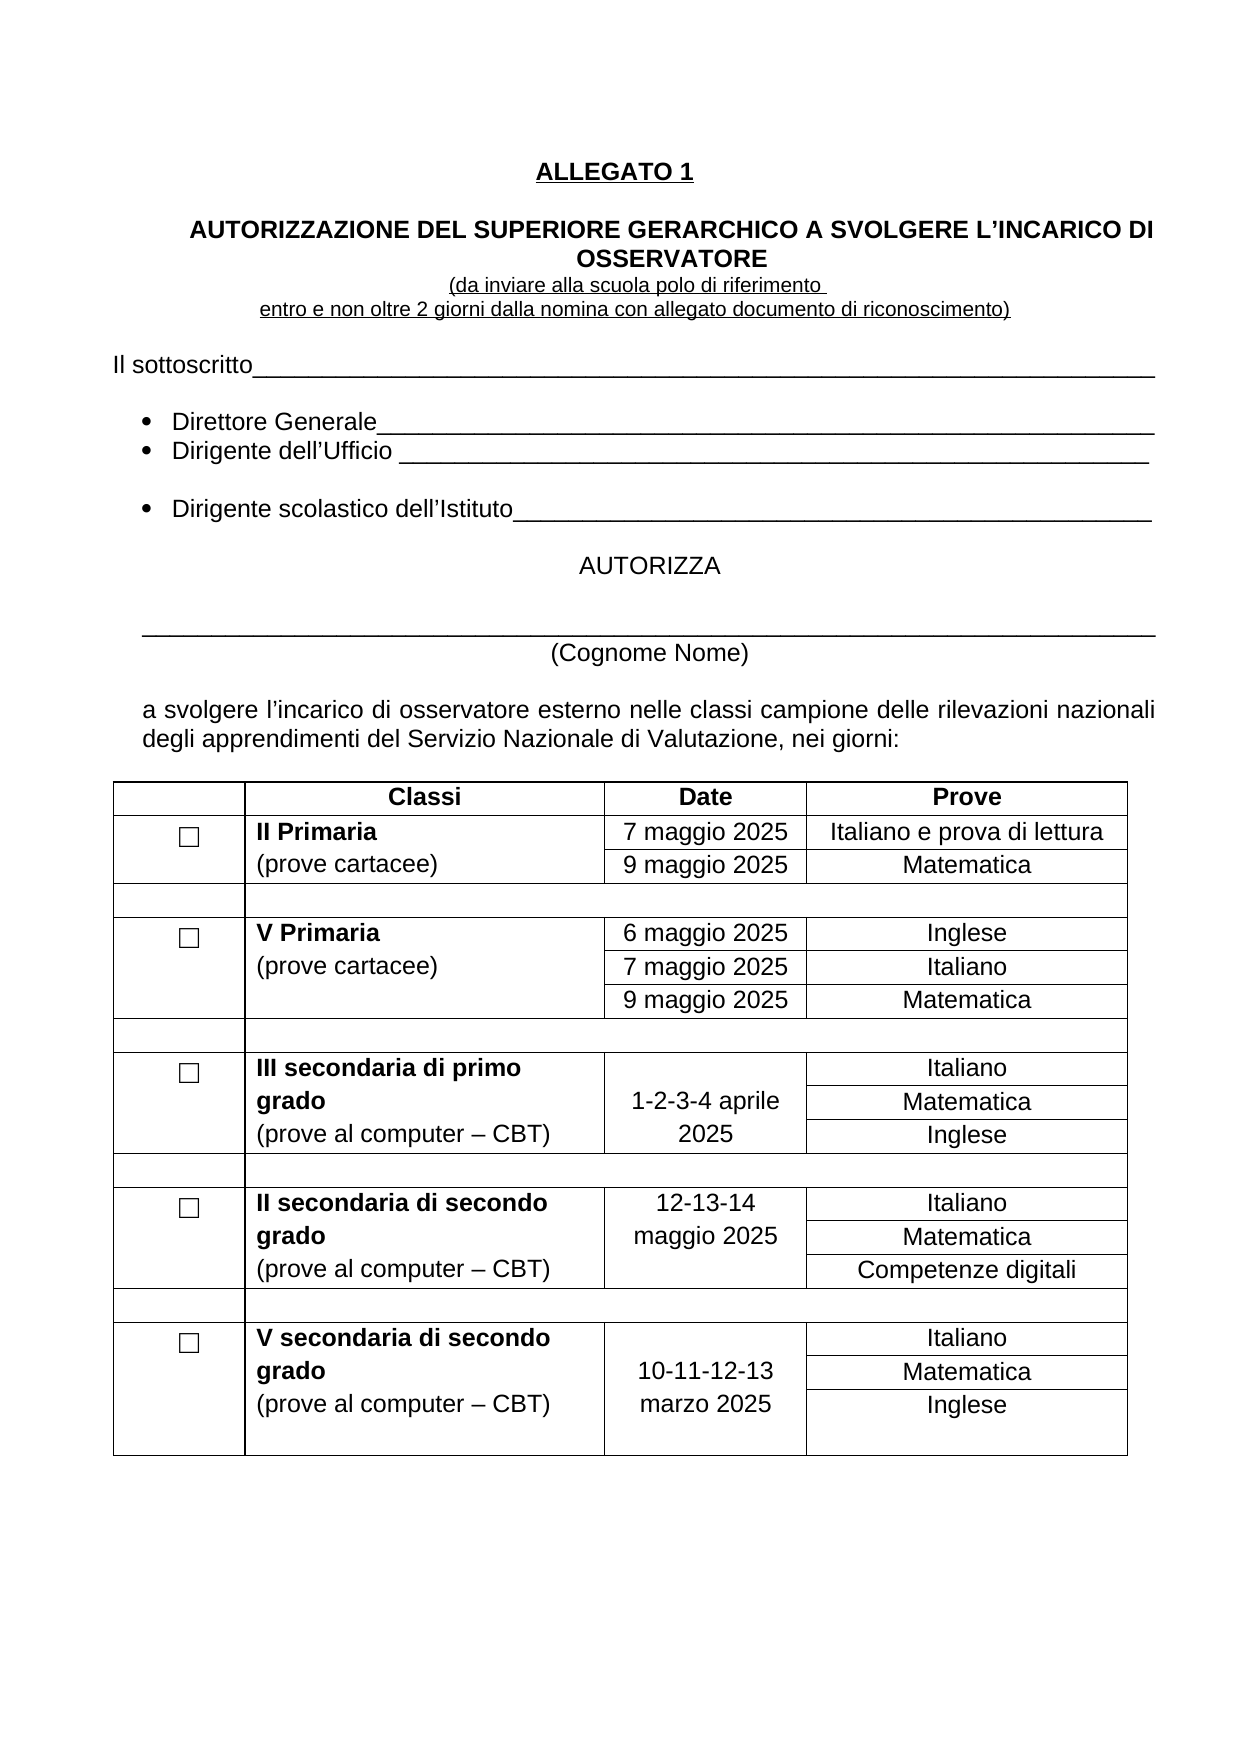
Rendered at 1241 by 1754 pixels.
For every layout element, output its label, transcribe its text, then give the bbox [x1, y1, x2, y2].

text (da inviare alla scuola polo di riferimento [142, 272, 1128, 296]
table_cell II secondaria di secondo grado (prove al computer – CBT) [246, 1188, 604, 1288]
table_cell Italiano [807, 951, 1127, 984]
table_cell Italiano [807, 1188, 1127, 1220]
table_cell 12-13-14 maggio 2025 [605, 1188, 806, 1288]
table_cell 7 maggio 2025 [605, 951, 806, 984]
table_cell [246, 1154, 1127, 1187]
table_cell [114, 918, 244, 1018]
table_cell 10-11-12-13 marzo 2025 [605, 1323, 806, 1455]
table_header Date [605, 783, 806, 815]
table_cell [246, 884, 1127, 917]
list Dirigente dell’Ufficio ______________________________________________________ [112, 436, 1128, 465]
table_cell [246, 1289, 1127, 1322]
list Dirigente scolastico dell’Istituto______________________________________________ [112, 494, 1128, 523]
table_cell Matematica [807, 1356, 1127, 1389]
table_cell [114, 1188, 244, 1288]
table_cell Matematica [807, 1221, 1127, 1254]
table_cell Italiano [807, 1323, 1127, 1355]
table_cell Inglese [807, 918, 1127, 950]
table_cell [114, 1053, 244, 1153]
table_cell V Primaria (prove cartacee) [246, 918, 604, 1018]
table_cell 7 maggio 2025 [605, 816, 806, 849]
table_cell Italiano [807, 1053, 1127, 1085]
table_cell [114, 884, 244, 917]
table_cell [114, 1323, 244, 1455]
table_header Classi [246, 783, 604, 815]
table_cell 9 maggio 2025 [605, 850, 806, 883]
table_cell Inglese [807, 1390, 1127, 1455]
table_header Prove [807, 783, 1127, 815]
table_cell 1-2-3-4 aprile 2025 [605, 1053, 806, 1153]
table_cell Italiano e prova di lettura [807, 816, 1127, 849]
table_cell [246, 1019, 1127, 1052]
table_cell V secondaria di secondo grado (prove al computer – CBT) [246, 1323, 604, 1455]
table_cell [114, 1019, 244, 1052]
table_cell [114, 1154, 244, 1187]
table_cell Matematica [807, 850, 1127, 883]
list Direttore Generale________________________________________________________ [112, 407, 1128, 436]
table_cell [114, 816, 244, 883]
table_cell Inglese [807, 1120, 1127, 1153]
text ALLEGATO 1 [112, 157, 1117, 186]
text (Cognome Nome) [112, 638, 1128, 666]
text entro e non oltre 2 giorni dalla nomina con allegato documento di riconoscimento) [142, 296, 1128, 320]
table_header [114, 783, 244, 815]
table_cell 6 maggio 2025 [605, 918, 806, 950]
table_cell [114, 1289, 244, 1322]
table_cell 9 maggio 2025 [605, 985, 806, 1018]
text Il sottoscritto_________________________________________________________________ [112, 350, 1157, 378]
table_cell Matematica [807, 985, 1127, 1018]
table_cell Competenze digitali [807, 1255, 1127, 1288]
text a svolgere l’incarico di osservatore esterno nelle classi campione delle rilevazioni nazionali degli apprendimenti del Servizio Nazionale di Valutazione, nei giorni: [112, 695, 1128, 753]
table_cell II Primaria (prove cartacee) [246, 816, 604, 883]
table_cell III secondaria di primo grado (prove al computer – CBT) [246, 1053, 604, 1153]
text _________________________________________________________________________ [112, 609, 1128, 638]
table_cell Matematica [807, 1086, 1127, 1119]
text AUTORIZZA [112, 551, 1128, 580]
text AUTORIZZAZIONE DEL SUPERIORE GERARCHICO A SVOLGERE L’INCARICO DI OSSERVATORE [98, 215, 1240, 272]
